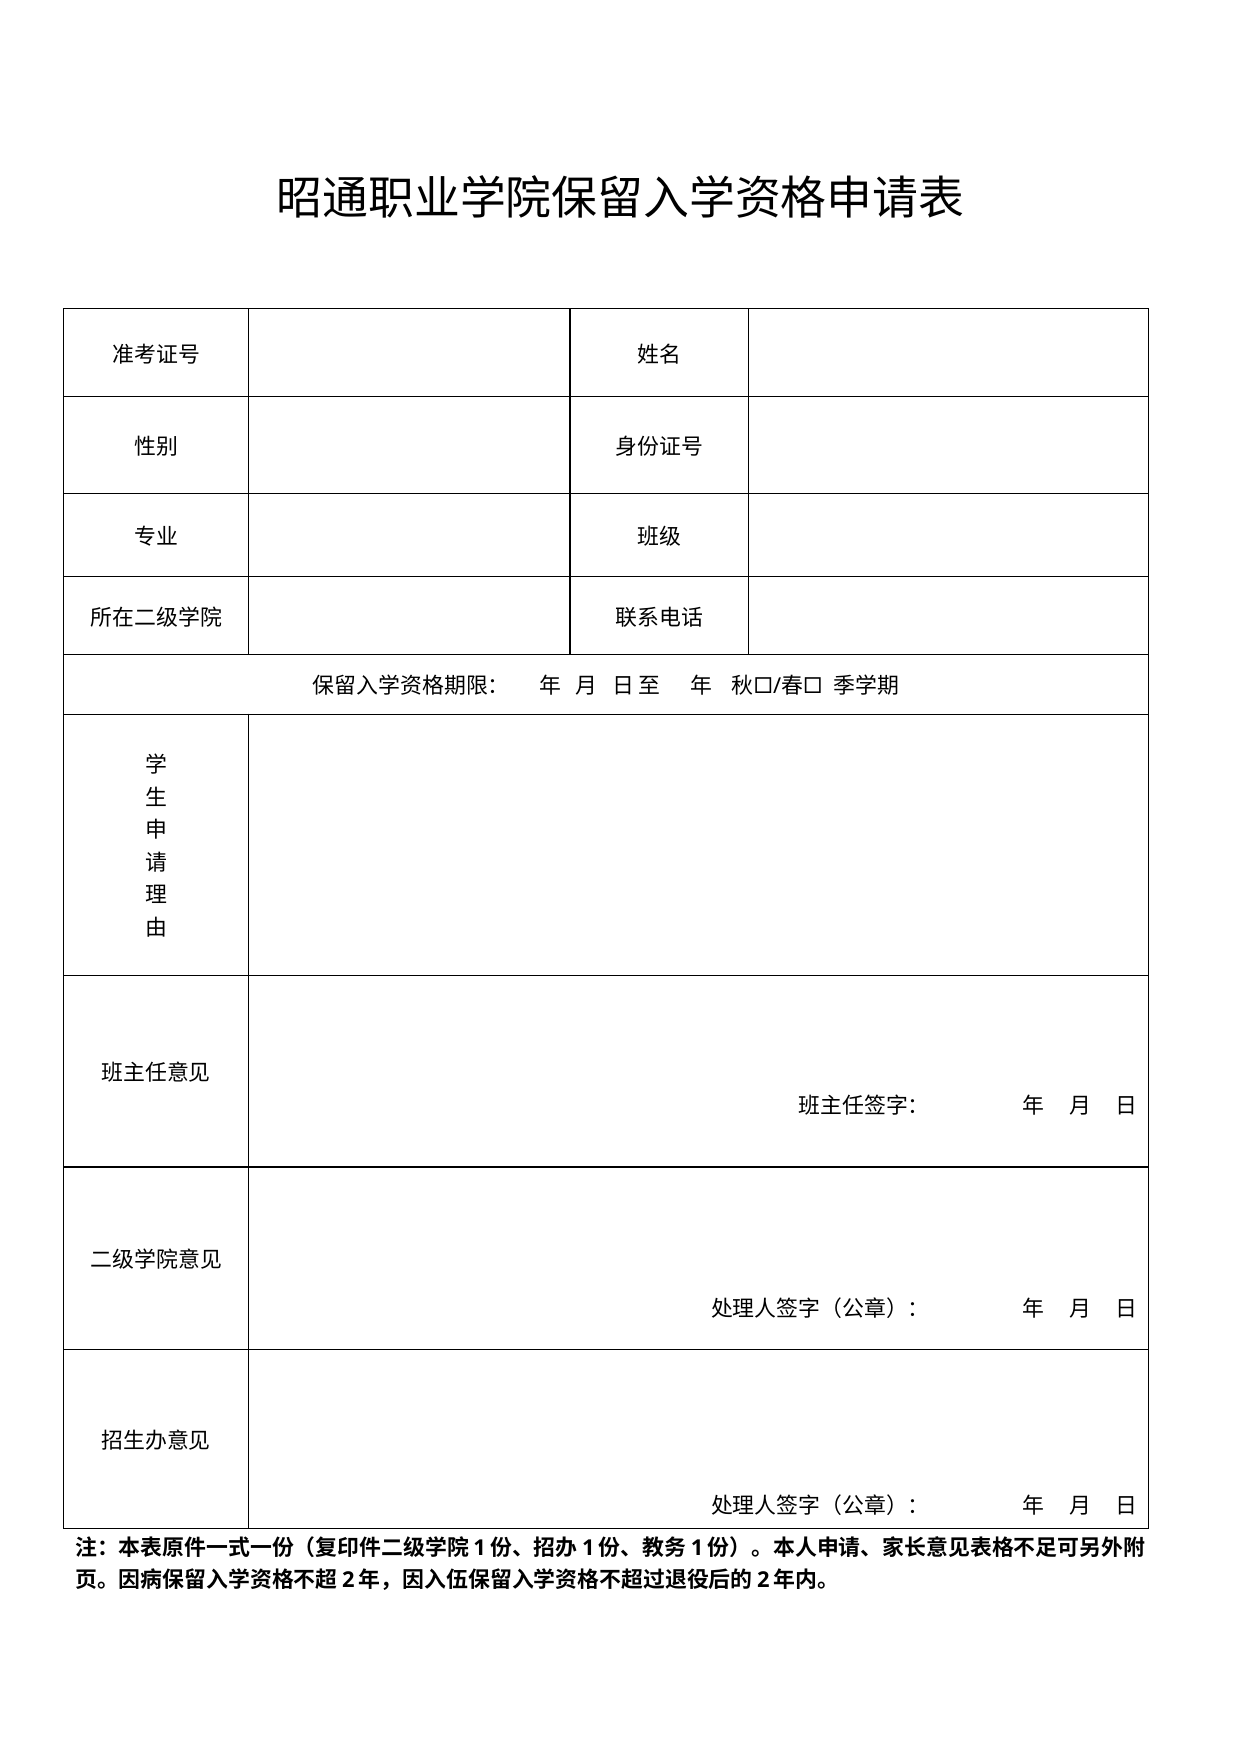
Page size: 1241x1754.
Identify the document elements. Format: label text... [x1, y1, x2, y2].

table_cell [249, 715, 1148, 974]
table_cell 性别 [64, 397, 248, 493]
table_cell 保留入学资格期限： 年 月 日 至 年 秋/春 季学期 [64, 655, 1148, 713]
table_cell [249, 494, 569, 576]
table_cell 处理人签字（公章）： 年 月 日 [249, 1350, 1148, 1528]
table_header [749, 309, 1148, 396]
table_cell [249, 577, 569, 654]
table_cell [749, 577, 1148, 654]
table_cell 班主任签字： 年 月 日 [249, 976, 1148, 1166]
table_cell 专业 [64, 494, 248, 576]
table_cell [749, 494, 1148, 576]
table_cell [249, 397, 569, 493]
table_cell 学 生 申 请 理 由 [64, 715, 248, 974]
table_cell 所在二级学院 [64, 577, 248, 654]
table_header 姓名 [571, 309, 748, 396]
table_cell 班主任意见 [64, 976, 248, 1166]
text 昭通职业学院保留入学资格申请表 [75, 146, 1165, 243]
table_cell 招生办意见 [64, 1350, 248, 1528]
table_cell 班级 [571, 494, 748, 576]
table_cell 身份证号 [571, 397, 748, 493]
table_cell 联系电话 [571, 577, 748, 654]
table_header 准考证号 [64, 309, 248, 396]
text 注：本表原件一式一份（复印件二级学院1份、招办1份、教务1份）。本人申请、家长意见表格不足可另外附页。因病保留入学资格不超2年，因入伍保留入学资格不超过退役后的2年内。 [75, 1529, 1165, 1594]
table_cell 处理人签字（公章）： 年 月 日 [249, 1168, 1148, 1349]
table_cell [749, 397, 1148, 493]
table_cell 二级学院意见 [64, 1168, 248, 1349]
table_header [249, 309, 569, 396]
